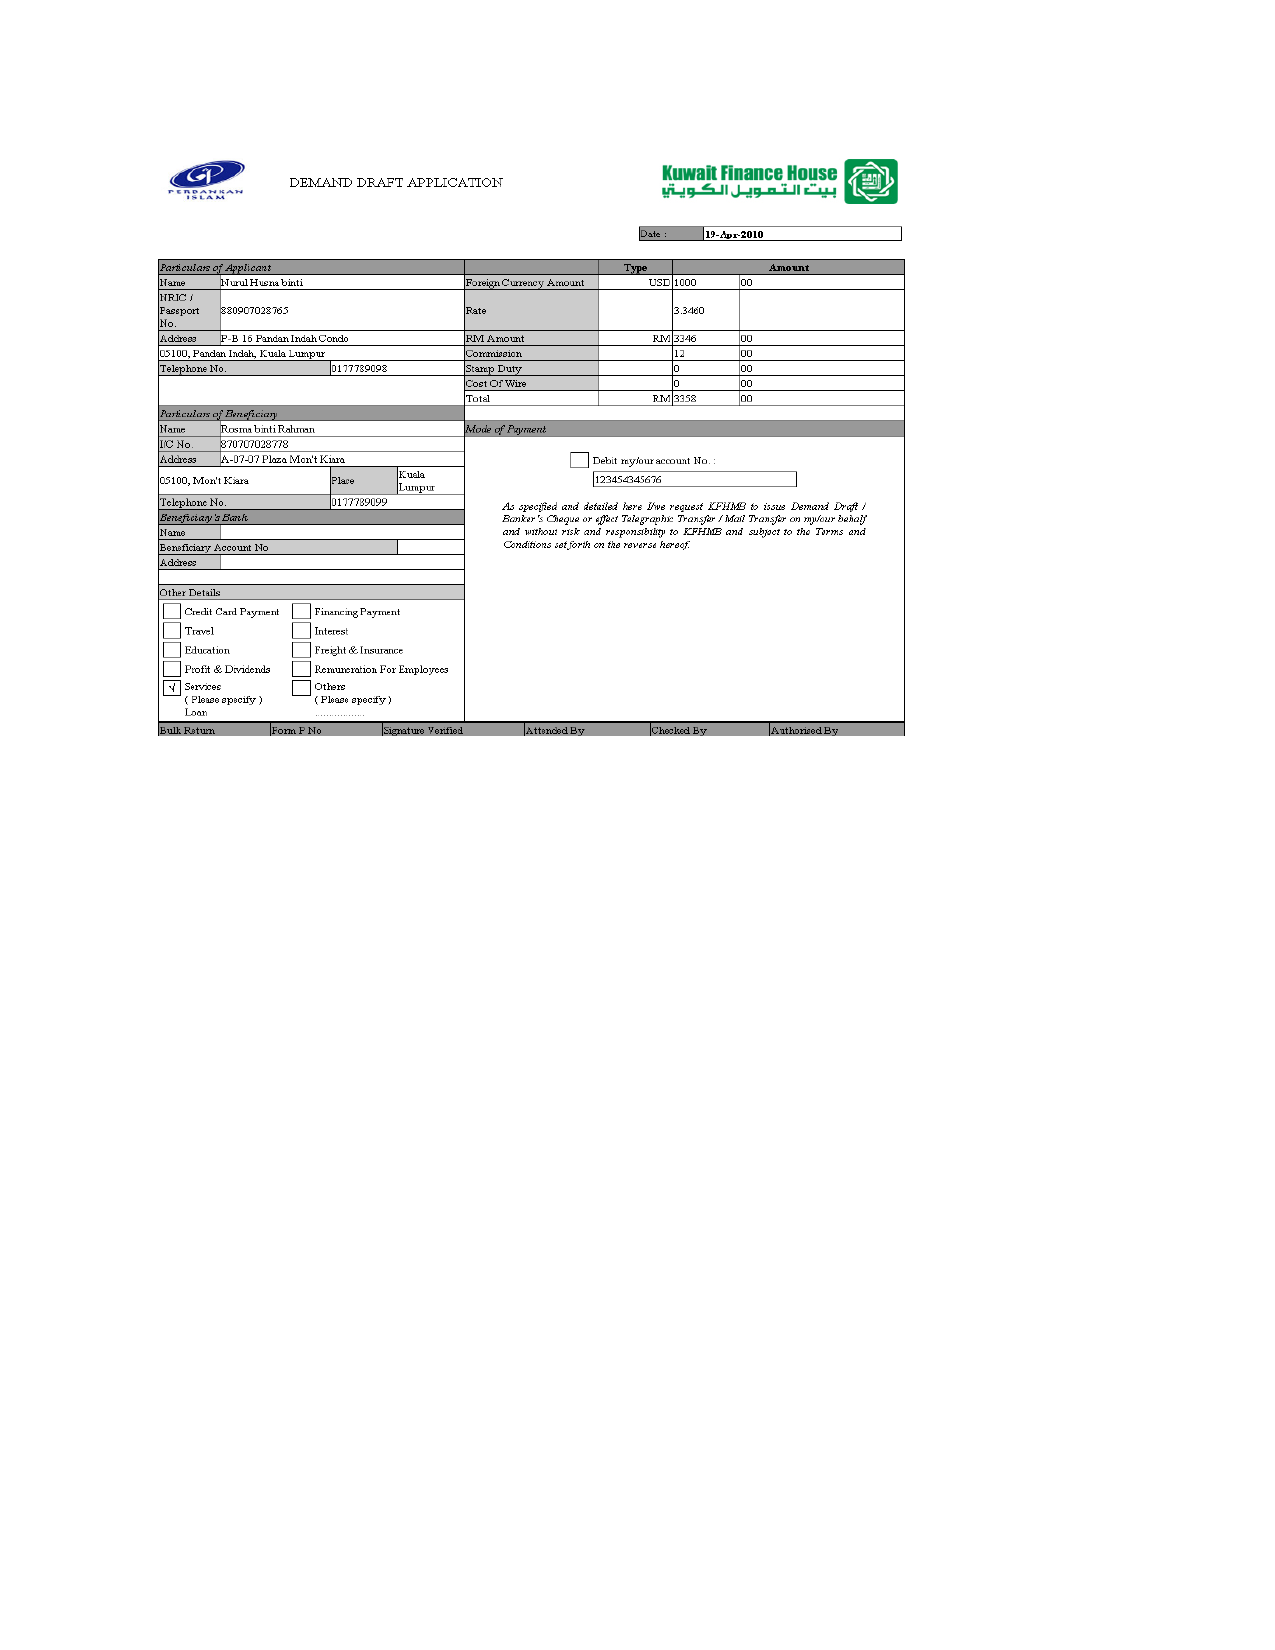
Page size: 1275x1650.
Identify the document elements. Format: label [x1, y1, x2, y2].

picture [150, 150, 914, 736]
